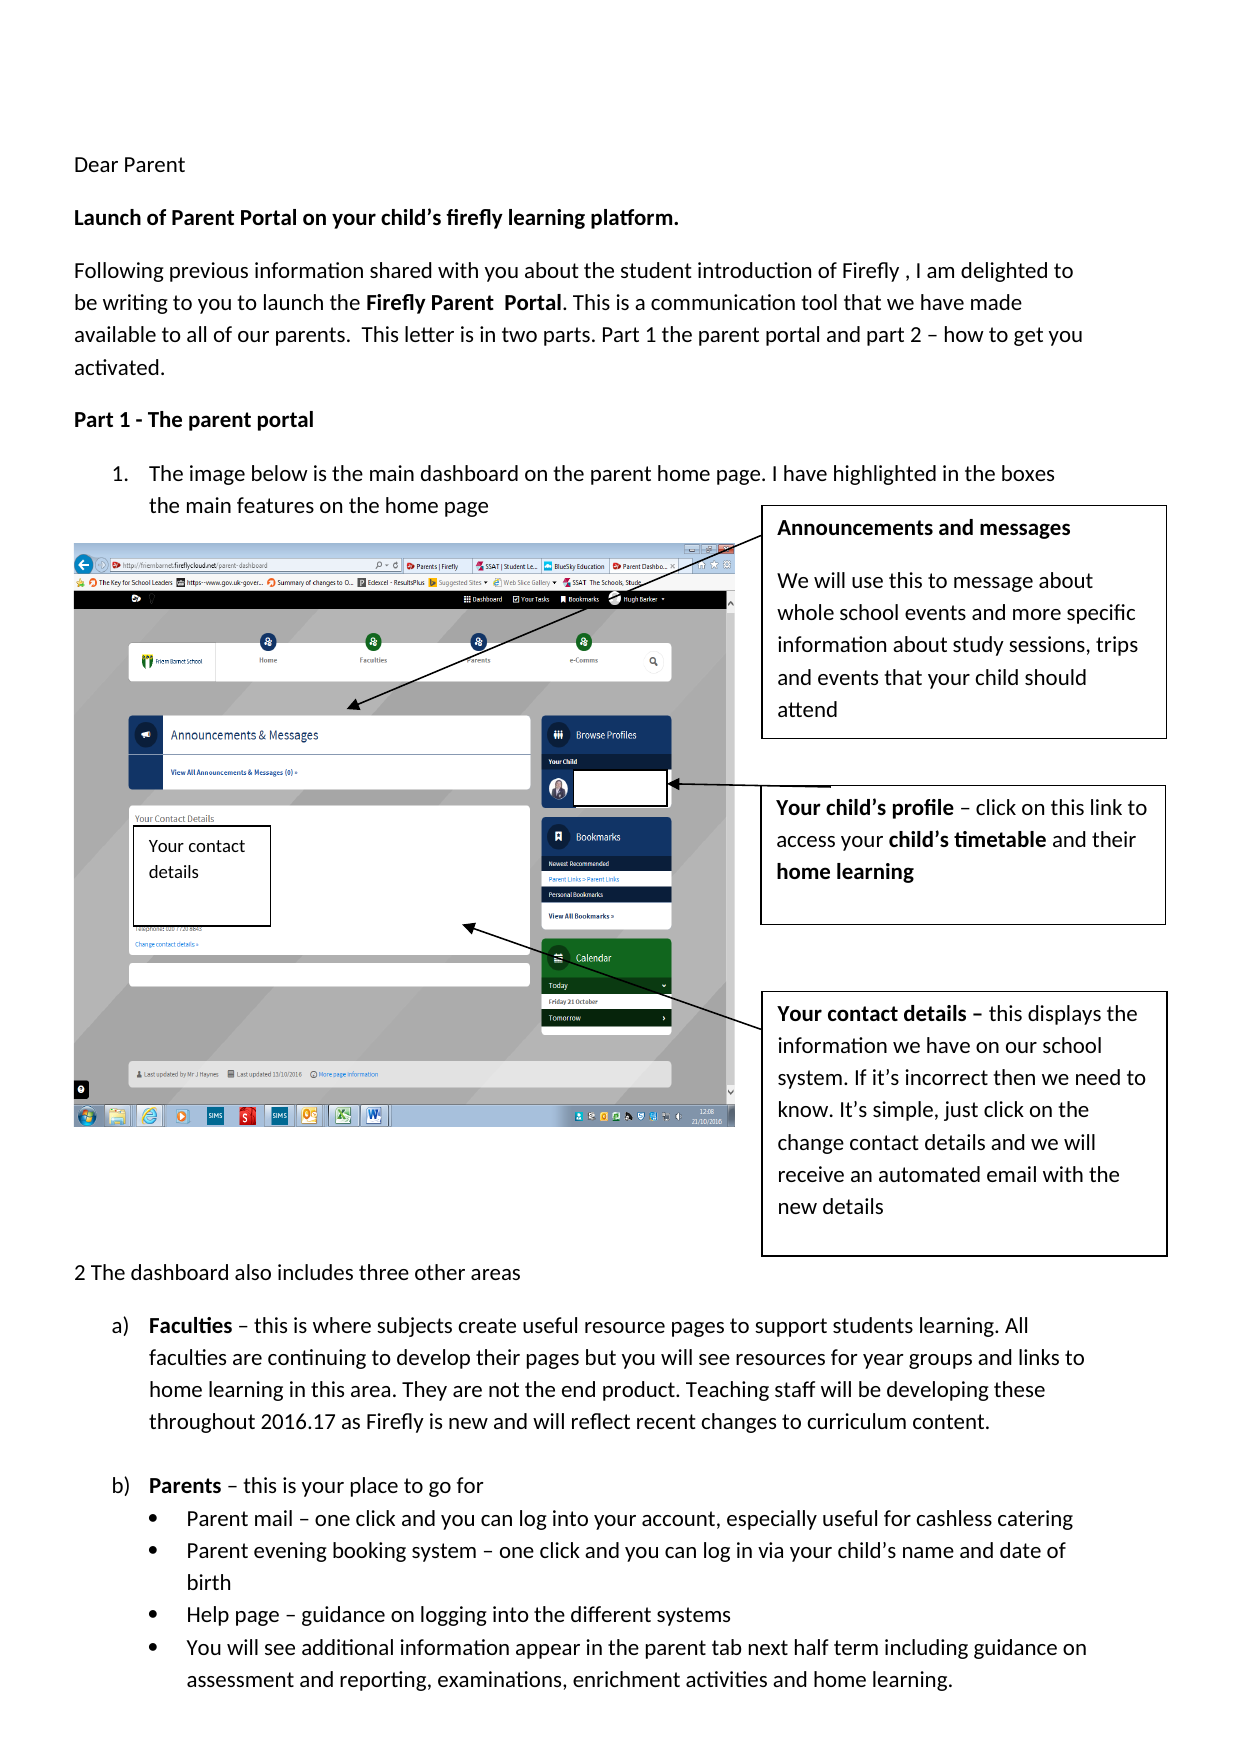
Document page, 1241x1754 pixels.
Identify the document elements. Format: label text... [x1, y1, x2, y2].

list Faculties – this is where subjects create useful resource pages to support students learning. All faculties are continuing to develop their pages but you will see resources for year groups and links to home learning in this area. They are not the end product. Teaching staff will be developing these throughout 2016.17 as Firefly is new and will reflect recent changes to curriculum content. [111, 1311, 1090, 1435]
list The image below is the main dashboard on the parent home page. I have highlighted in the boxes the main features on the home page [111, 459, 1090, 519]
list You will see additional information appear in the parent tab next half term including guidance on assessment and reporting, examinations, enrichment activities and home learning. [149, 1633, 1090, 1693]
text Following previous information shared with you about the student introduction of Firefly , I am delighted to be writing to you to launch the Firefly Parent Portal. This is a communication tool that we have made available to all of our parents. This letter is in two parts. Part 1 the parent portal and part 2 – how to get you activated. [74, 256, 1090, 381]
text 2 The dashboard also includes three other areas [74, 1258, 1090, 1286]
list Parents – this is your place to go for [111, 1472, 1090, 1500]
list Parent evening booking system – one click and you can log in via your child’s name and date of birth [149, 1536, 1090, 1596]
list Help page – guidance on logging into the different systems [149, 1600, 1090, 1628]
text Part 1 - The parent portal [74, 406, 1090, 434]
list Parent mail – one click and you can log into your account, especially useful for cashless catering [149, 1504, 1090, 1532]
text Dear Parent [74, 150, 1090, 178]
picture [73, 543, 735, 1127]
text Launch of Parent Portal on your child’s firefly learning platform. [74, 203, 1090, 231]
